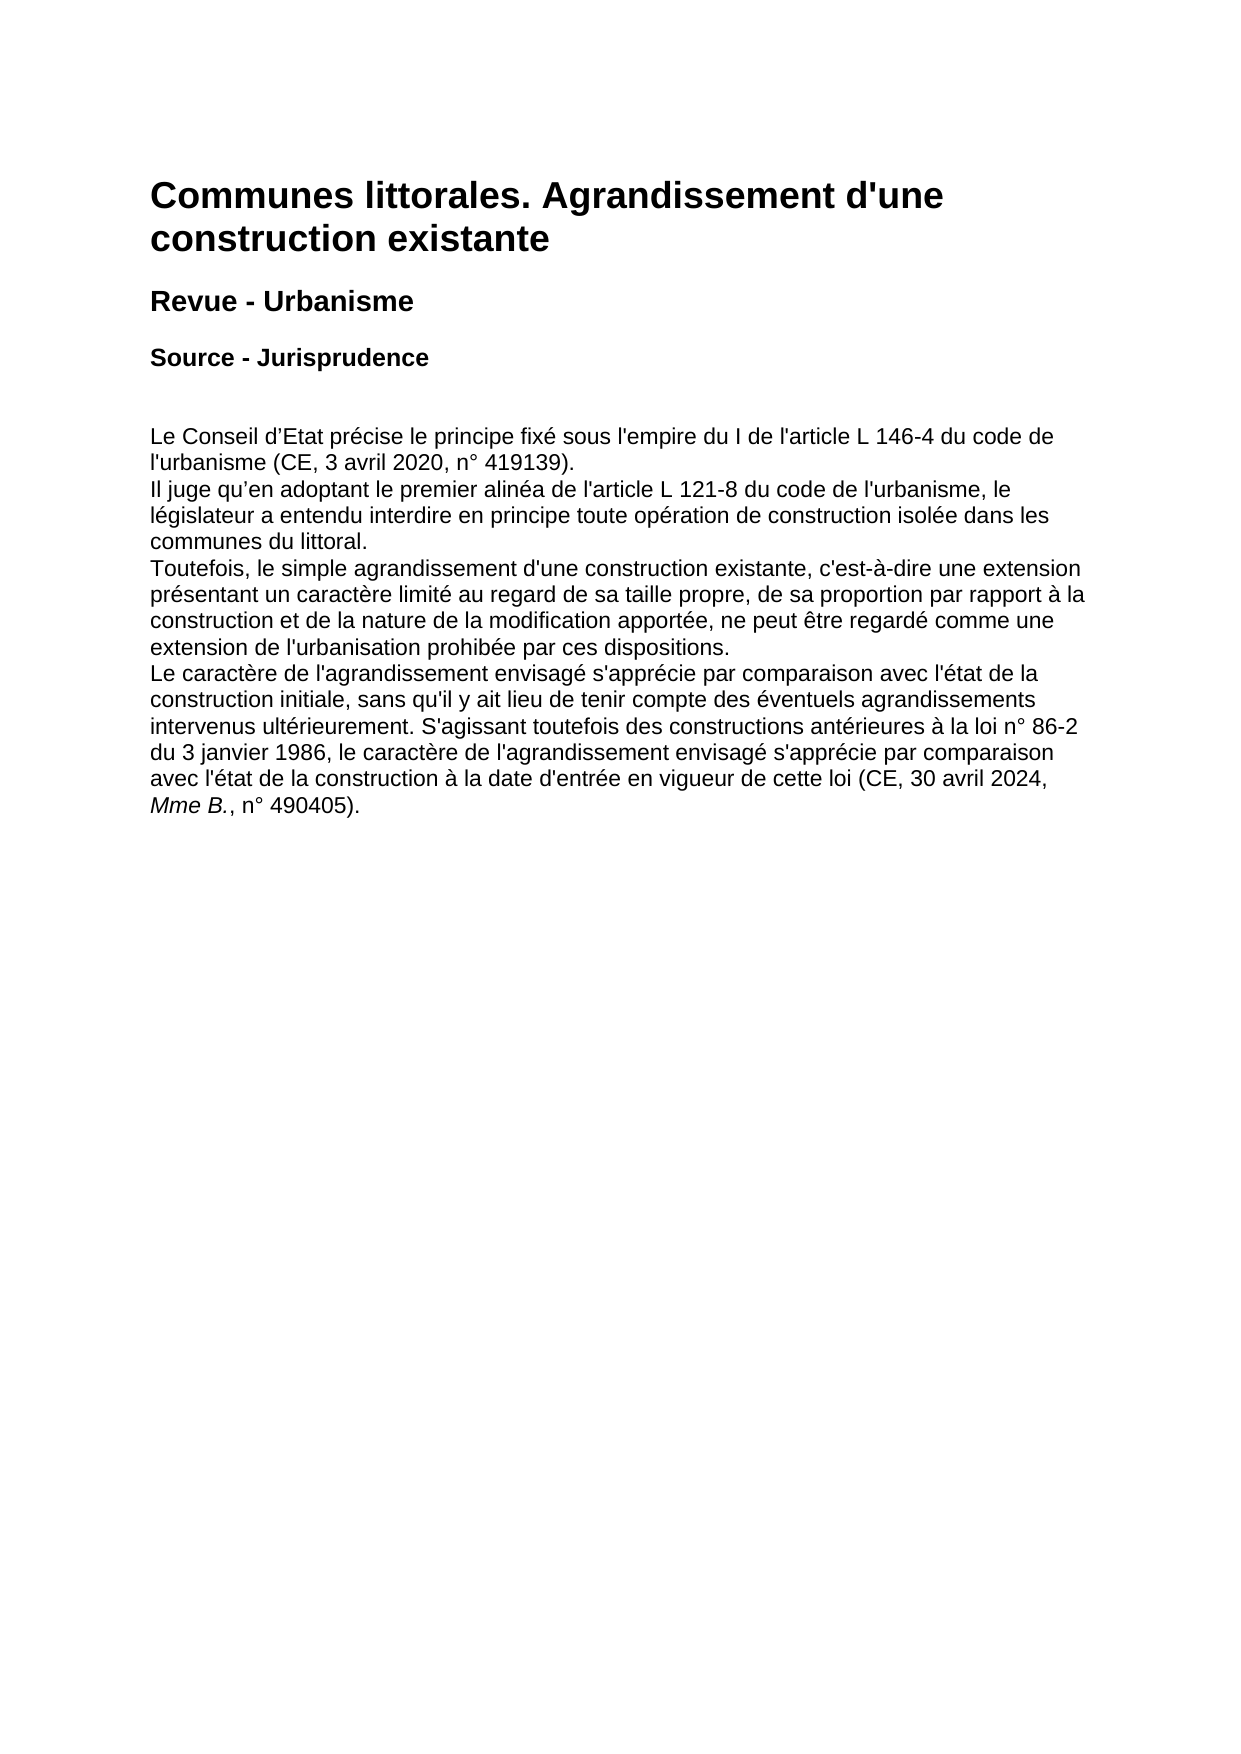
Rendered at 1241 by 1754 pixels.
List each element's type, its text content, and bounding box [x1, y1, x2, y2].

text Il juge qu’en adoptant le premier alinéa de l'article L 121-8 du code de l'urbanisme, le législateur a entendu interdire en principe toute opération de construction isolée dans les communes du littoral. [150, 476, 1090, 554]
text Le caractère de l'agrandissement envisagé s'apprécie par comparaison avec l'état de la construction initiale, sans qu'il y ait lieu de tenir compte des éventuels agrandissements intervenus ultérieurement. S'agissant toutefois des constructions antérieures à la loi n° 86-2 du 3 janvier 1986, le caractère de l'agrandissement envisagé s'apprécie par comparaison avec l'état de la construction à la date d'entrée en vigueur de cette loi (CE, 30 avril 2024, Mme B., n° 490405). [150, 660, 1090, 818]
subtitle Communes littorales. Agrandissement d'une construction existante [150, 173, 1090, 259]
text Toutefois, le simple agrandissement d'une construction existante, c'est-à-dire une extension présentant un caractère limité au regard de sa taille propre, de sa proportion par rapport à la construction et de la nature de la modification apportée, ne peut être regardé comme une extension de l'urbanisation prohibée par ces dispositions. [150, 554, 1090, 660]
subtitle Source - Jurisprudence [150, 343, 1090, 371]
text Le Conseil d’Etat précise le principe fixé sous l'empire du I de l'article L 146-4 du code de l'urbanisme (CE, 3 avril 2020, n° 419139). [150, 423, 1090, 476]
subtitle Revue - Urbanisme [150, 284, 1090, 318]
